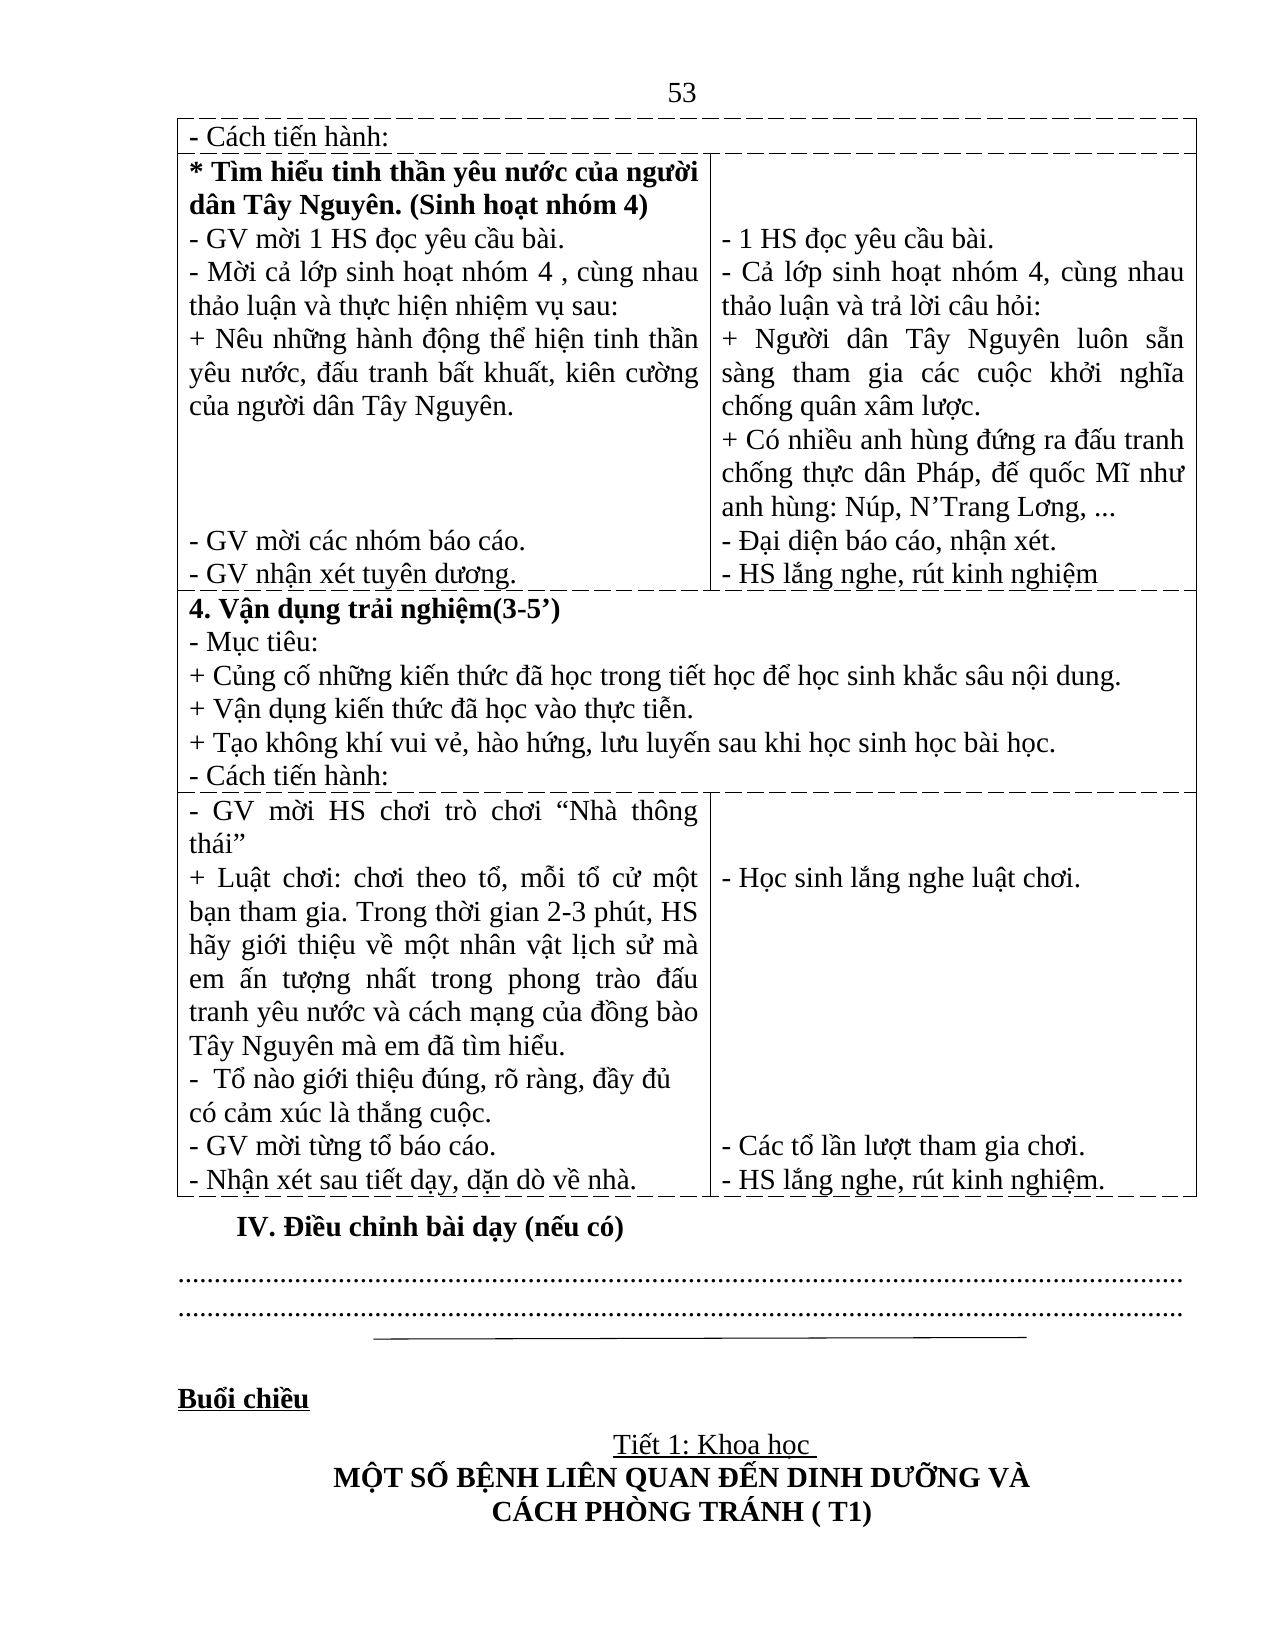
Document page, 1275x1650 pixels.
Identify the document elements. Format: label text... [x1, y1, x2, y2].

text CÁCH PHÒNG TRÁNH ( T1) [177, 1494, 1186, 1527]
text MỘT SỐ BỆNH LIÊN QUAN ĐẾN DINH DƯỠNG VÀ [177, 1460, 1186, 1494]
text Buổi chiều [177, 1381, 1186, 1414]
table_cell 4. Vận dụng trải nghiệm(3-5’) - Mục tiêu: + Củng cố những kiến thức đã học trong tiết học để học sinh khắc sâu nội dung. + Vận dụng kiến thức đã học vào thực tiễn. + Tạo không khí vui vẻ, hào hứng, lưu luyến sau khi học sinh học bài học. - Cách tiến hành: [178, 590, 1196, 792]
table_cell - GV mời HS chơi trò chơi “Nhà thông thái” + Luật chơi: chơi theo tổ, mỗi tổ cử một bạn tham gia. Trong thời gian 2-3 phút, HS hãy giới thiệu về một nhân vật lịch sử mà em ấn tượng nhất trong phong trào đấu tranh yêu nước và cách mạng của đồng bào Tây Nguyên mà em đã tìm hiểu. - Tổ nào giới thiệu đúng, rõ ràng, đầy đủ có cảm xúc là thắng cuộc. - GV mời từng tổ báo cáo. - Nhận xét sau tiết dạy, dặn dò về nhà. [178, 792, 710, 1196]
table_cell - 1 HS đọc yêu cầu bài. - Cả lớp sinh hoạt nhóm 4, cùng nhau thảo luận và trả lời câu hỏi: + Người dân Tây Nguyên luôn sẵn sàng tham gia các cuộc khởi nghĩa chống quân xâm lược. + Có nhiều anh hùng đứng ra đấu tranh chống thực dân Pháp, đế quốc Mĩ như anh hùng: Núp, N’Trang Lơng, ... - Đại diện báo cáo, nhận xét. - HS lắng nghe, rút kinh nghiệm [711, 153, 1196, 590]
table_cell - Học sinh lắng nghe luật chơi. - Các tổ lần lượt tham gia chơi. - HS lắng nghe, rút kinh nghiệm. [711, 792, 1196, 1196]
text IV. Điều chỉnh bài dạy (nếu có) [177, 1209, 1186, 1243]
table_cell * Tìm hiểu tinh thần yêu nước của người dân Tây Nguyên. (Sinh hoạt nhóm 4) - GV mời 1 HS đọc yêu cầu bài. - Mời cả lớp sinh hoạt nhóm 4 , cùng nhau thảo luận và thực hiện nhiệm vụ sau: + Nêu những hành động thể hiện tinh thần yêu nước, đấu tranh bất khuất, kiên cường của người dân Tây Nguyên. - GV mời các nhóm báo cáo. - GV nhận xét tuyên dương. [178, 153, 710, 590]
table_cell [178, 118, 1196, 153]
text .................................................................................................................................................................................................................................................................................... [177, 1255, 1186, 1322]
text Tiết 1: Khoa học [177, 1427, 1186, 1460]
